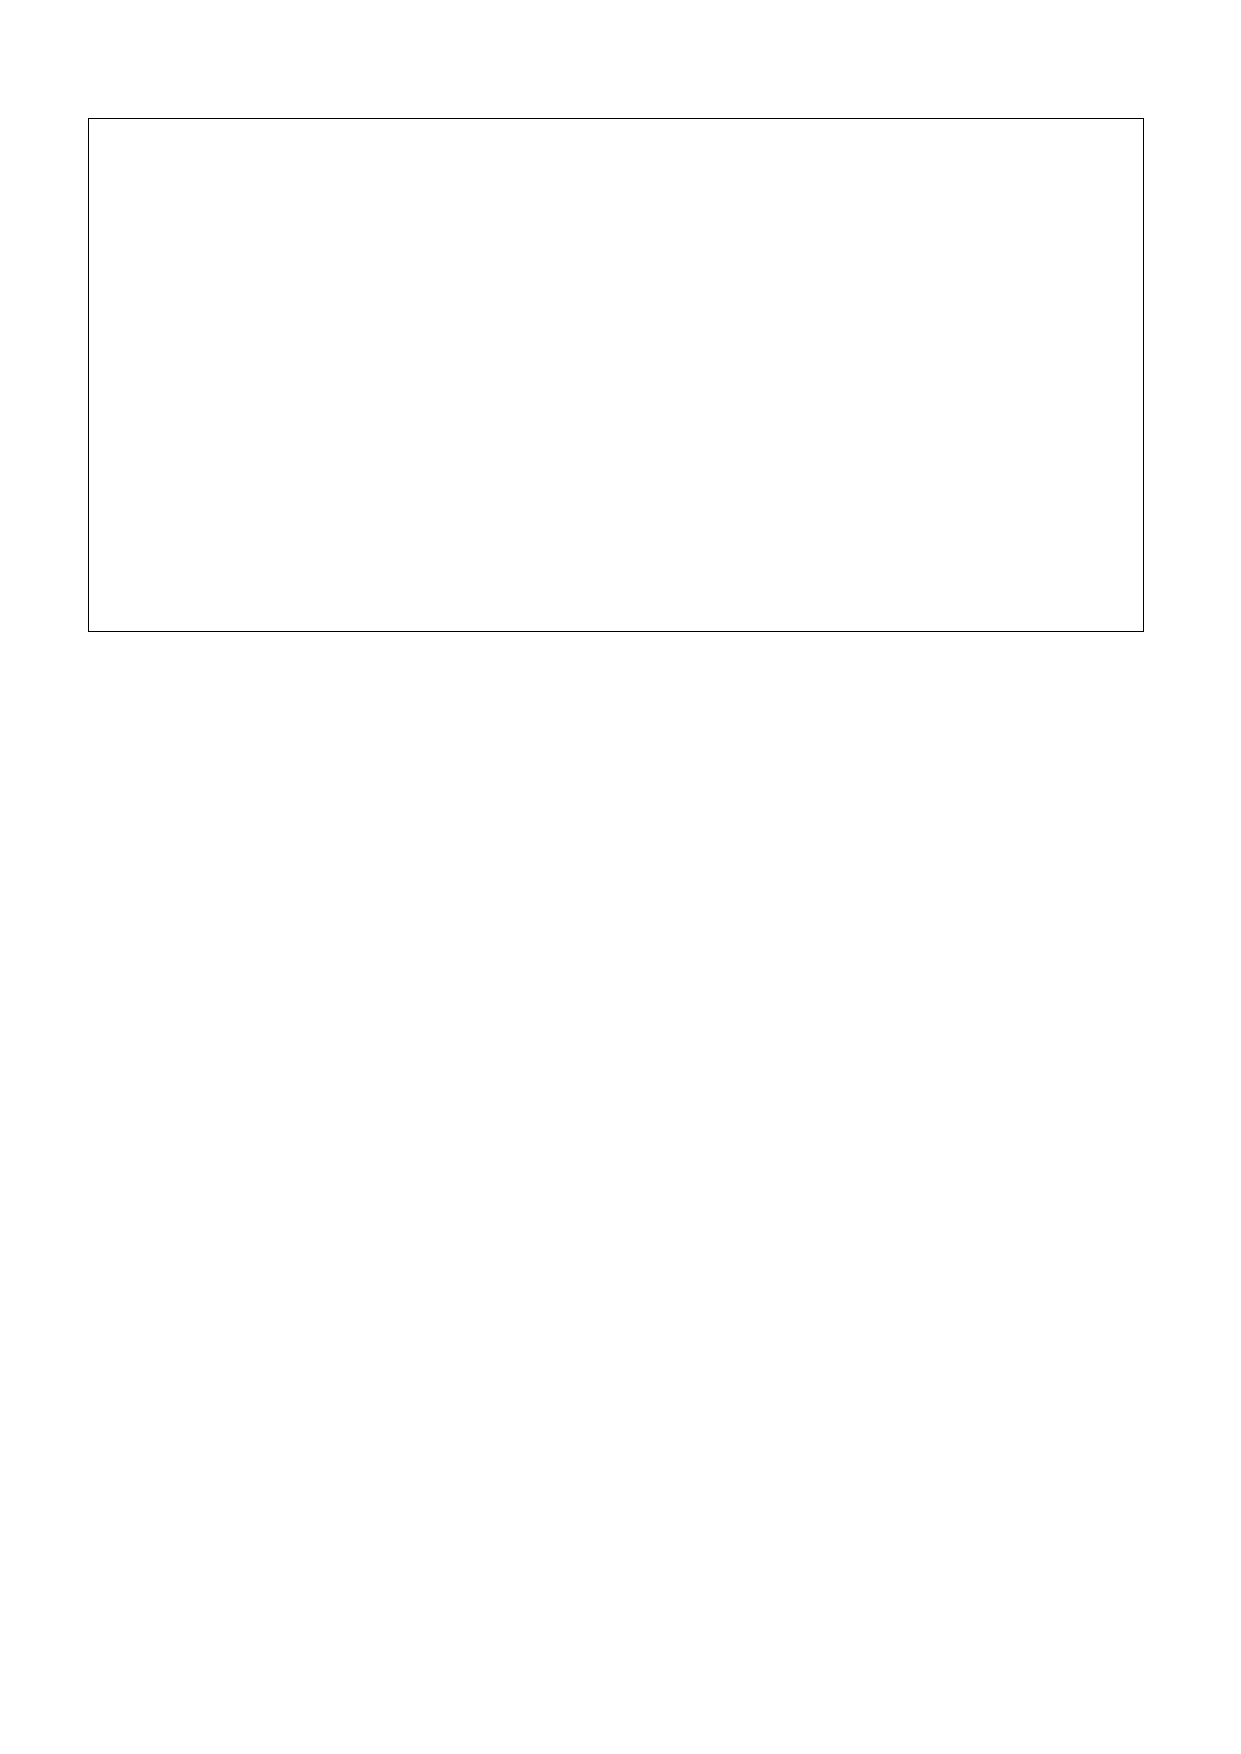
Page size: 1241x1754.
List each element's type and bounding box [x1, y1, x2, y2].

table_cell [89, 119, 1143, 631]
